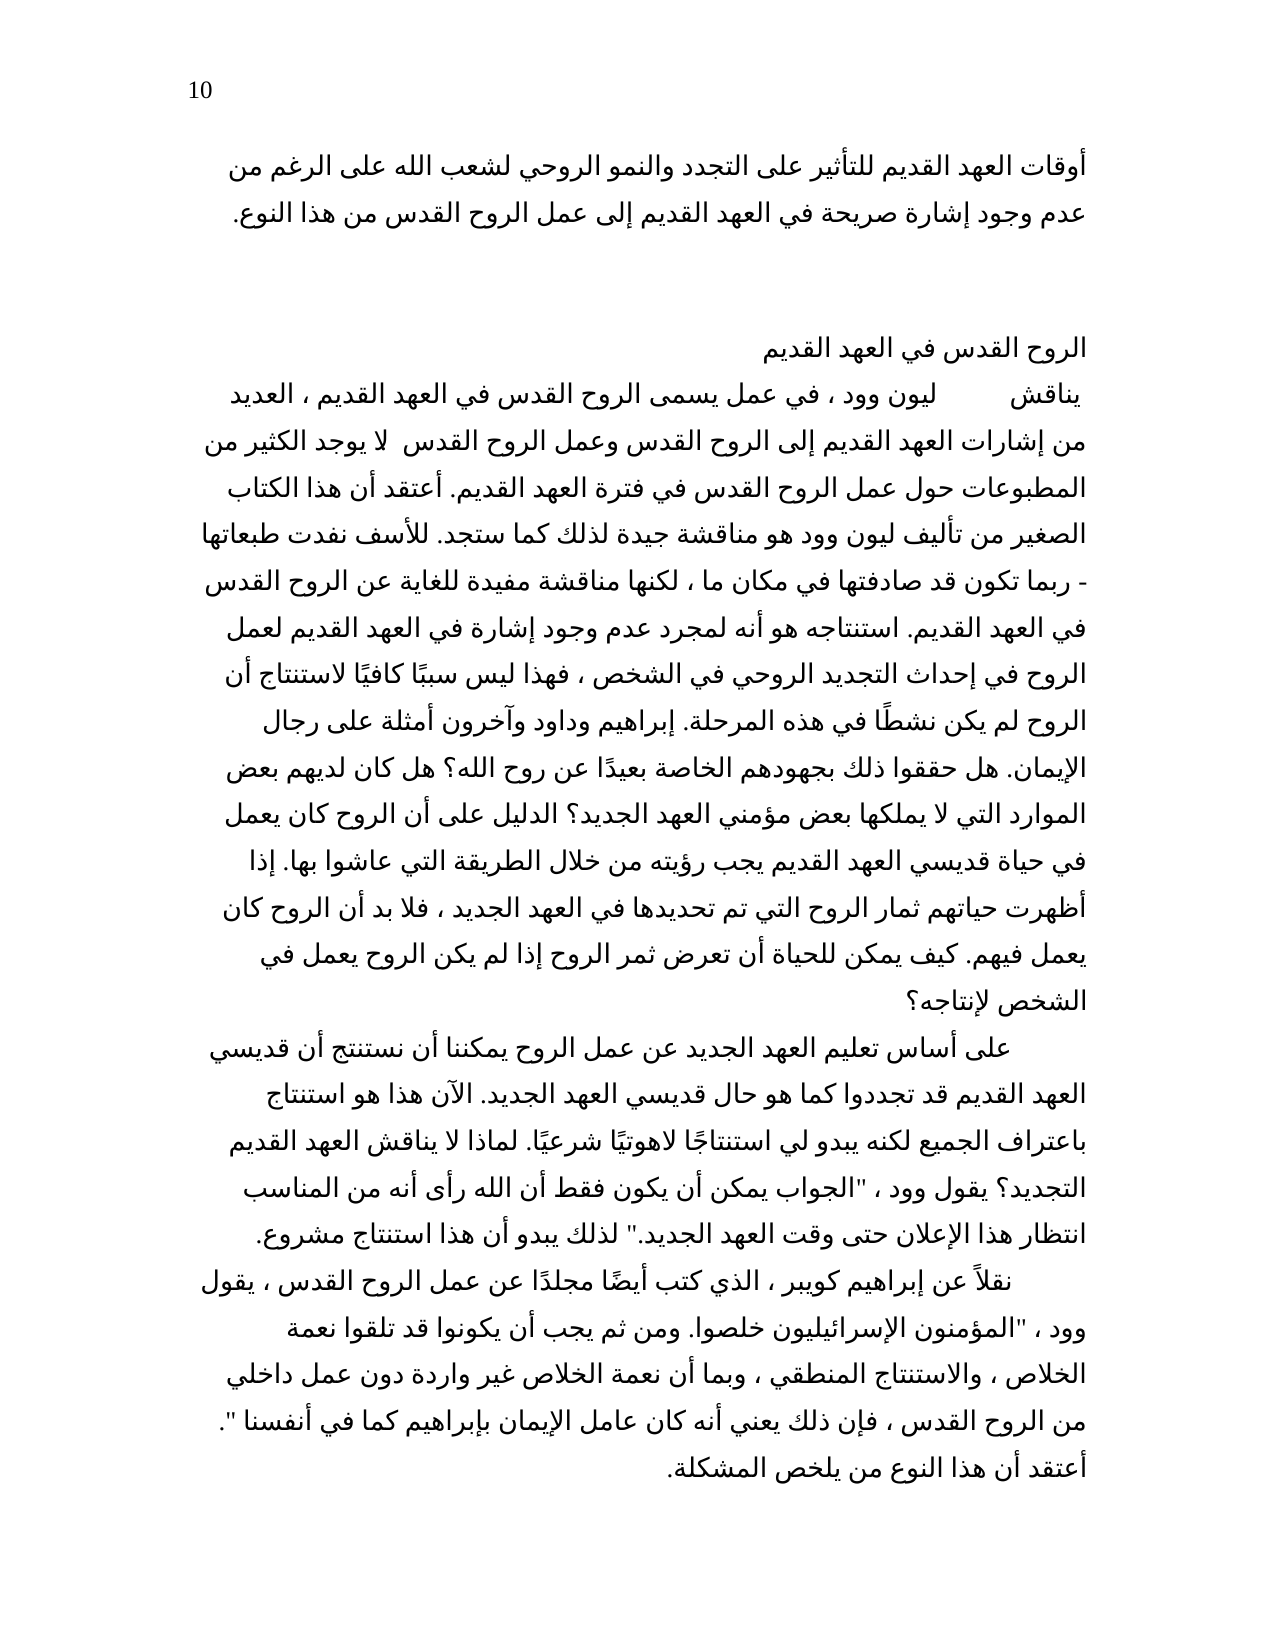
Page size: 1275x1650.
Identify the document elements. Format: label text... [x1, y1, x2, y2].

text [187, 150, 1087, 318]
text الروح القدس في العهد القديم يناقش ليون وود ، في عمل يسمى الروح القدس في العهد القديم ، العديد من إشارات العهد القديم إلى الروح القدس وعمل الروح القدس. لا يوجد الكثير من المطبوعات حول عمل الروح القدس في فترة العهد القديم. أعتقد أن هذا الكتاب الصغير من تأليف ليون وود هو مناقشة جيدة لذلك كما ستجد. للأسف نفدت طبعاتها - ربما تكون قد صادفتها في مكان ما ، لكنها مناقشة مفيدة للغاية عن الروح القدس في العهد القديم. استنتاجه هو أنه لمجرد عدم وجود إشارة في العهد القديم لعمل الروح في إحداث التجديد الروحي في الشخص ، فهذا ليس سببًا كافيًا لاستنتاج أن الروح لم يكن نشطًا في هذه المرحلة. إبراهيم وداود وآخرون أمثلة على رجال الإيمان. هل حققوا ذلك بجهودهم الخاصة بعيدًا عن روح الله؟ هل كان لديهم بعض الموارد التي لا يملكها بعض مؤمني العهد الجديد؟ الدليل على أن الروح كان يعمل في حياة قديسي العهد القديم يجب رؤيته من خلال الطريقة التي عاشوا بها. إذا أظهرت حياتهم ثمار الروح التي تم تحديدها في العهد الجديد ، فلا بد أن الروح كان يعمل فيهم. كيف يمكن للحياة أن تعرض ثمر الروح إذا لم يكن الروح يعمل في الشخص لإنتاجه؟ على أساس تعليم العهد الجديد عن عمل الروح يمكننا أن نستنتج أن قديسي العهد القديم قد تجددوا كما هو حال قديسي العهد الجديد. الآن هذا هو استنتاج باعتراف الجميع لكنه يبدو لي استنتاجًا لاهوتيًا شرعيًا. لماذا لا يناقش العهد القديم التجديد؟ يقول وود ، "الجواب يمكن أن يكون فقط أن الله رأى أنه من المناسب انتظار هذا الإعلان حتى وقت العهد الجديد." لذلك يبدو أن هذا استنتاج مشروع. نقلاً عن إبراهيم كويبر ، الذي كتب أيضًا مجلدًا عن عمل الروح القدس ، يقول وود ، "المؤمنون الإسرائيليون خلصوا. ومن ثم يجب أن يكونوا قد تلقوا نعمة الخلاص ، والاستنتاج المنطقي ، وبما أن نعمة الخلاص غير واردة دون عمل داخلي من الروح القدس ، فإن ذلك يعني أنه كان عامل الإيمان بإبراهيم كما في أنفسنا ". أعتقد أن هذا النوع من يلخص المشكلة. [187, 332, 1087, 1483]
